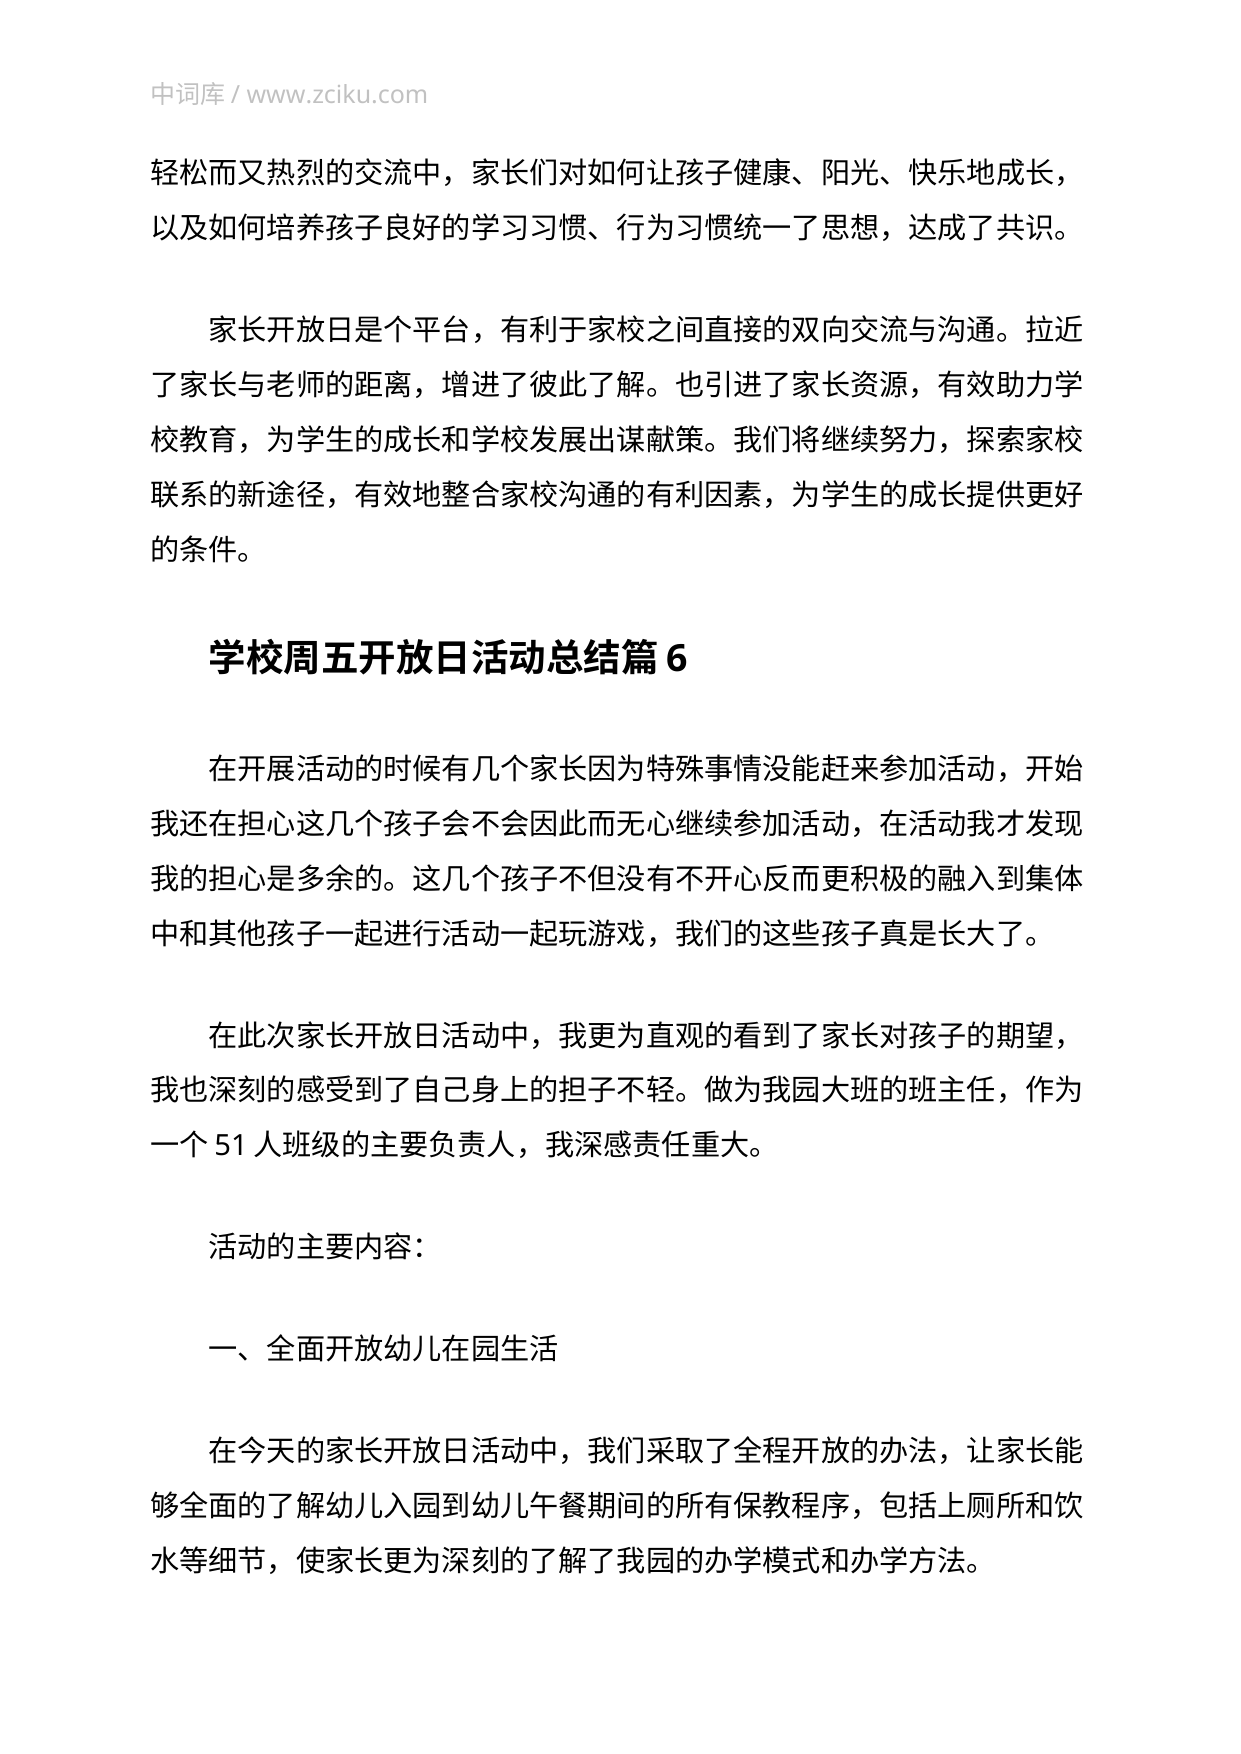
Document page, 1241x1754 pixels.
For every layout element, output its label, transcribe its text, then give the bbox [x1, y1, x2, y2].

text 在今天的家长开放日活动中，我们采取了全程开放的办法，让家长能够全面的了解幼儿入园到幼儿午餐期间的所有保教程序，包括上厕所和饮水等细节，使家长更为深刻的了解了我园的办学模式和办学方法。 [150, 1427, 1090, 1579]
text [150, 150, 1090, 247]
text 一、全面开放幼儿在园生活 [150, 1326, 1090, 1368]
text 在此次家长开放日活动中，我更为直观的看到了家长对孩子的期望，我也深刻的感受到了自己身上的担子不轻。做为我园大班的班主任，作为一个51人班级的主要负责人，我深感责任重大。 [150, 1012, 1090, 1164]
text 家长开放日是个平台，有利于家校之间直接的双向交流与沟通。拉近了家长与老师的距离，增进了彼此了解。也引进了家长资源，有效助力学校教育，为学生的成长和学校发展出谋献策。我们将继续努力，探索家校联系的新途径，有效地整合家校沟通的有利因素，为学生的成长提供更好的条件。 [150, 307, 1090, 568]
text 活动的主要内容： [150, 1224, 1090, 1266]
text 在开展活动的时候有几个家长因为特殊事情没能赶来参加活动，开始我还在担心这几个孩子会不会因此而无心继续参加活动，在活动我才发现我的担心是多余的。这几个孩子不但没有不开心反而更积极的融入到集体中和其他孩子一起进行活动一起玩游戏，我们的这些孩子真是长大了。 [150, 746, 1090, 953]
text 学校周五开放日活动总结篇6 [150, 628, 1090, 682]
